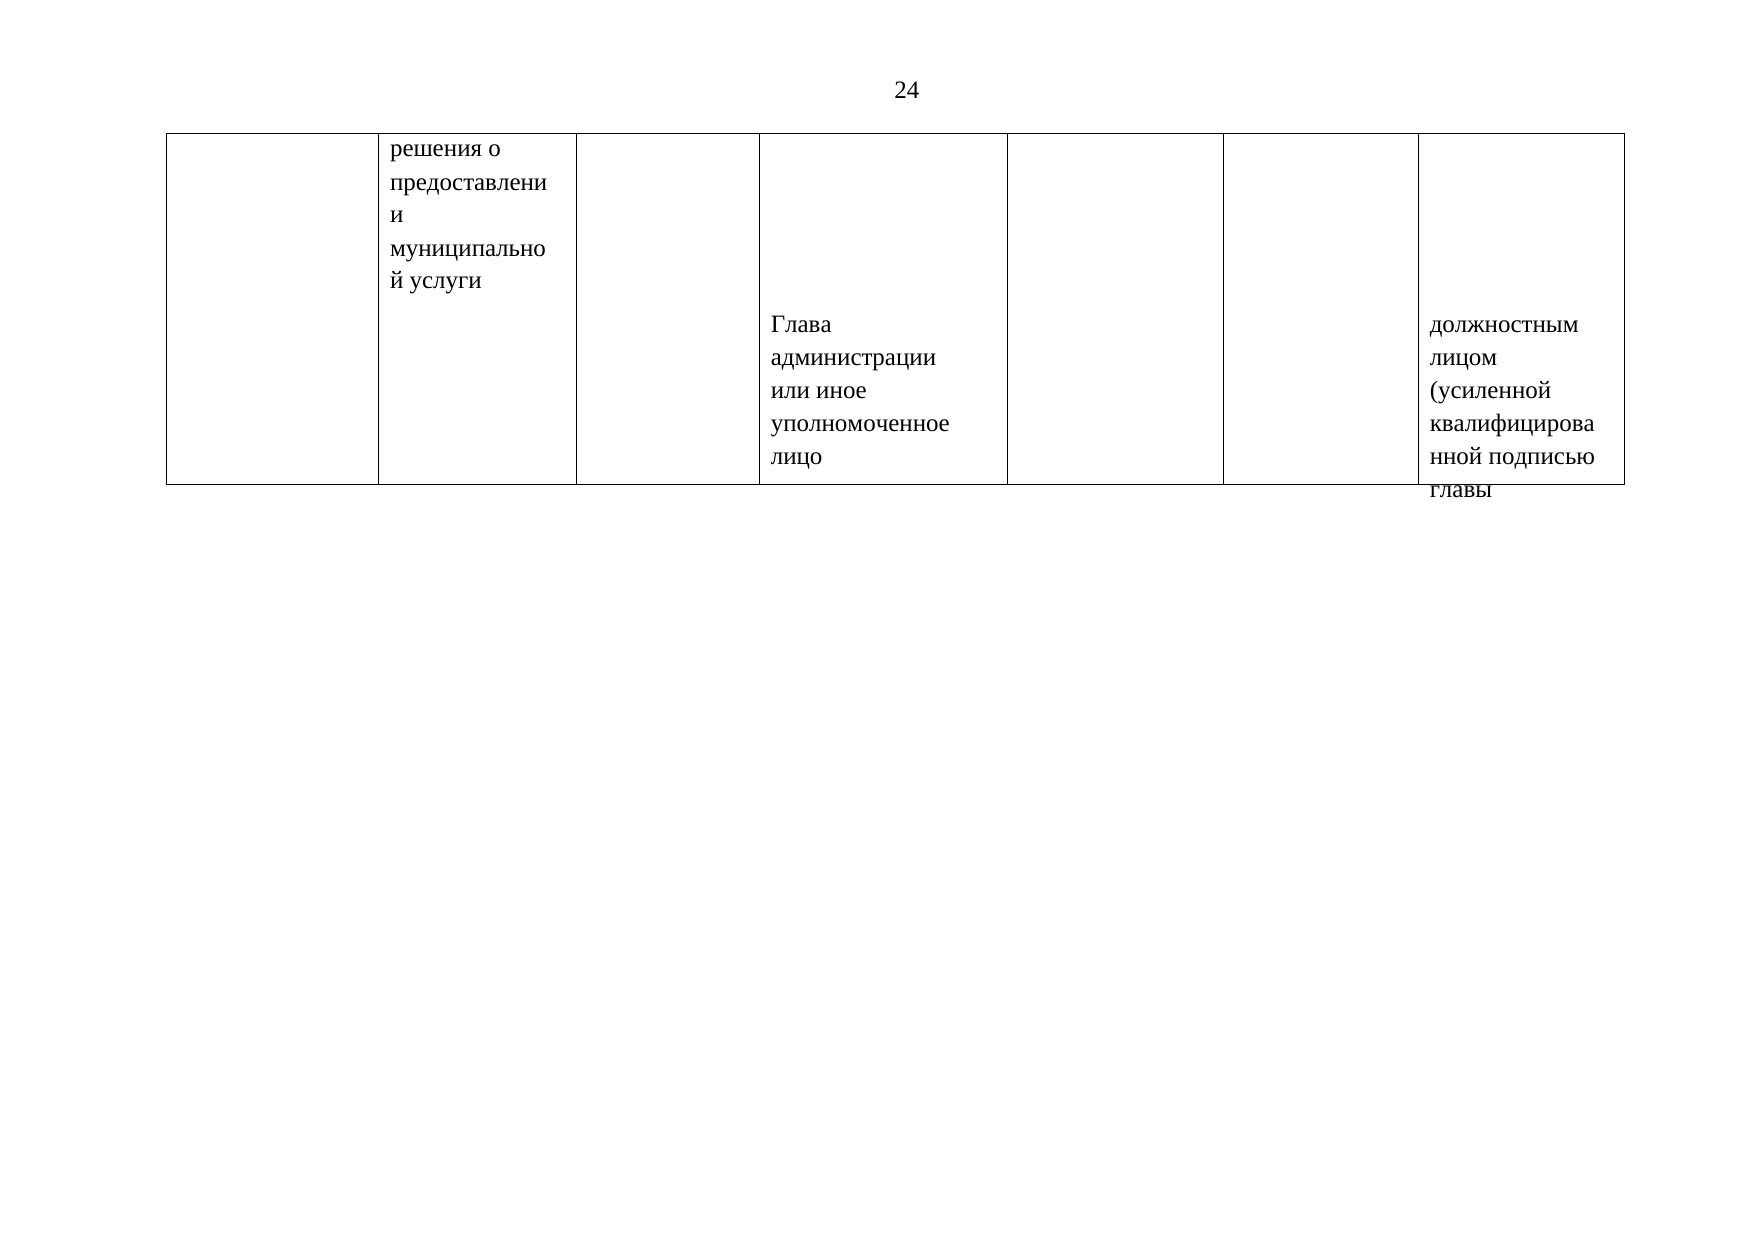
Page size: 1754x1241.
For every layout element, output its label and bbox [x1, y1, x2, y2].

table_cell [379, 134, 576, 484]
